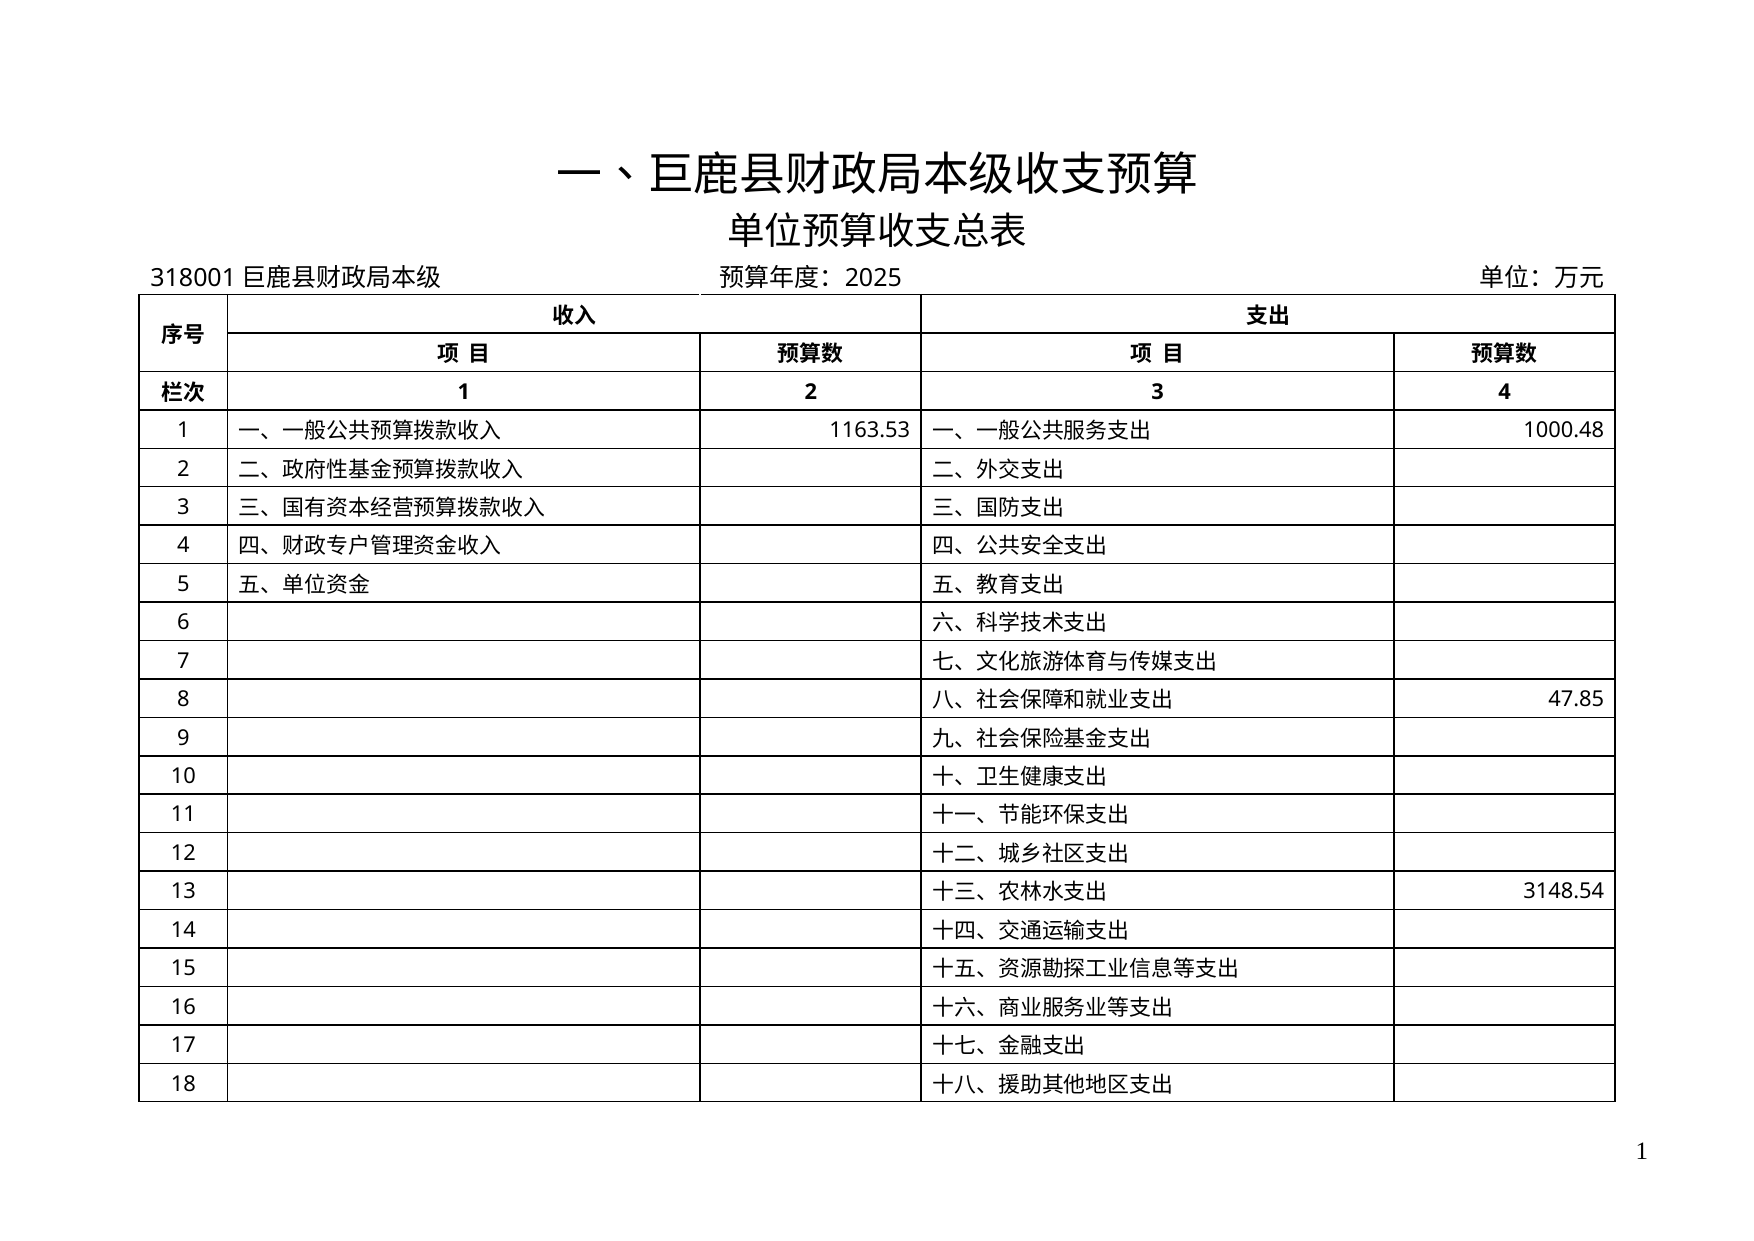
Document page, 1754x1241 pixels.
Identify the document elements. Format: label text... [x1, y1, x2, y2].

table_cell 预算数 [1395, 334, 1614, 371]
table_cell 一、一般公共服务支出 [922, 411, 1393, 447]
table_cell [1395, 910, 1614, 947]
table_cell 3 [140, 487, 227, 524]
table_cell [701, 987, 920, 1024]
table_cell [228, 603, 699, 639]
table_cell 十、卫生健康支出 [922, 757, 1393, 793]
table_cell 项 目 [922, 334, 1393, 371]
table_cell [228, 872, 699, 909]
table_cell [228, 641, 699, 678]
table_cell 10 [140, 757, 227, 793]
table_cell 7 [140, 641, 227, 678]
table_cell 序号 [140, 295, 227, 371]
table_cell [701, 564, 920, 601]
table_cell [701, 949, 920, 986]
table_cell [228, 1026, 699, 1062]
text 一、巨鹿县财政局本级收支预算 [106, 142, 1648, 204]
table_cell 七、文化旅游体育与传媒支出 [922, 641, 1393, 678]
table_cell [1395, 564, 1614, 601]
table_cell 十七、金融支出 [922, 1026, 1393, 1062]
table_cell 二、政府性基金预算拨款收入 [228, 449, 699, 486]
table_cell [228, 949, 699, 986]
table_cell [1395, 1064, 1614, 1101]
table_cell 12 [140, 833, 227, 870]
table_cell [228, 1064, 699, 1101]
table_cell [228, 718, 699, 755]
table_cell 4 [1395, 372, 1614, 409]
table_cell [701, 910, 920, 947]
table_cell 4 [140, 526, 227, 563]
table_cell [701, 603, 920, 639]
table_cell 五、单位资金 [228, 564, 699, 601]
table_cell [1395, 949, 1614, 986]
table_cell 17 [140, 1026, 227, 1062]
table_cell [1395, 987, 1614, 1024]
table_cell 十八、援助其他地区支出 [922, 1064, 1393, 1101]
table_cell 16 [140, 987, 227, 1024]
table_cell [1395, 603, 1614, 639]
table_cell 四、公共安全支出 [922, 526, 1393, 563]
table_cell 收入 [228, 295, 920, 332]
table_cell 五、教育支出 [922, 564, 1393, 601]
table_cell [701, 872, 920, 909]
table_cell [228, 680, 699, 716]
table_cell 11 [140, 795, 227, 832]
table_cell 18 [140, 1064, 227, 1101]
table_cell 十三、农林水支出 [922, 872, 1393, 909]
table_cell 13 [140, 872, 227, 909]
table_cell [701, 718, 920, 755]
table_cell [701, 487, 920, 524]
table_cell 1000.48 [1395, 411, 1614, 447]
table_cell 十五、资源勘探工业信息等支出 [922, 949, 1393, 986]
table_cell 14 [140, 910, 227, 947]
table_cell 三、国有资本经营预算拨款收入 [228, 487, 699, 524]
table_cell 三、国防支出 [922, 487, 1393, 524]
table_cell 3 [922, 372, 1393, 409]
table_cell 项 目 [228, 334, 699, 371]
table_cell [701, 449, 920, 486]
table_cell [701, 526, 920, 563]
table_cell 6 [140, 603, 227, 639]
table_cell 2 [140, 449, 227, 486]
table_cell 八、社会保障和就业支出 [922, 680, 1393, 716]
table_cell [1395, 757, 1614, 793]
table_cell 一、一般公共预算拨款收入 [228, 411, 699, 447]
table_cell 15 [140, 949, 227, 986]
table_cell 九、社会保险基金支出 [922, 718, 1393, 755]
table_cell [228, 757, 699, 793]
table_cell 十一、节能环保支出 [922, 795, 1393, 832]
table_header 318001巨鹿县财政局本级 [140, 257, 699, 294]
table_cell 支出 [922, 295, 1614, 332]
table_cell 二、外交支出 [922, 449, 1393, 486]
table_cell 1163.53 [701, 411, 920, 447]
table_cell 3148.54 [1395, 872, 1614, 909]
table_cell 十四、交通运输支出 [922, 910, 1393, 947]
table_cell [701, 680, 920, 716]
table_cell [1395, 1026, 1614, 1062]
table_cell [701, 757, 920, 793]
table_cell [1395, 833, 1614, 870]
table_cell [228, 910, 699, 947]
table_cell [228, 833, 699, 870]
table_header 预算年度：2025 [701, 257, 920, 294]
table_cell [228, 987, 699, 1024]
table_cell 8 [140, 680, 227, 716]
table_cell [228, 795, 699, 832]
table_cell 四、财政专户管理资金收入 [228, 526, 699, 563]
text 单位预算收支总表 [106, 204, 1648, 255]
table_cell 2 [701, 372, 920, 409]
table_cell [701, 1064, 920, 1101]
table_cell [701, 833, 920, 870]
table_cell 十二、城乡社区支出 [922, 833, 1393, 870]
table_cell 1 [228, 372, 699, 409]
table_cell 预算数 [701, 334, 920, 371]
table_header 单位：万元 [922, 257, 1614, 294]
table_cell 六、科学技术支出 [922, 603, 1393, 639]
table_cell [1395, 526, 1614, 563]
table_cell [701, 1026, 920, 1062]
table_cell 9 [140, 718, 227, 755]
table_cell [1395, 487, 1614, 524]
table_cell [1395, 795, 1614, 832]
table_cell 十六、商业服务业等支出 [922, 987, 1393, 1024]
table_cell [1395, 449, 1614, 486]
table_cell 5 [140, 564, 227, 601]
table_cell 栏次 [140, 372, 227, 409]
table_cell [1395, 718, 1614, 755]
table_cell 1 [140, 411, 227, 447]
table_cell [701, 795, 920, 832]
table_cell [1395, 641, 1614, 678]
table_cell [701, 641, 920, 678]
table_cell 47.85 [1395, 680, 1614, 716]
